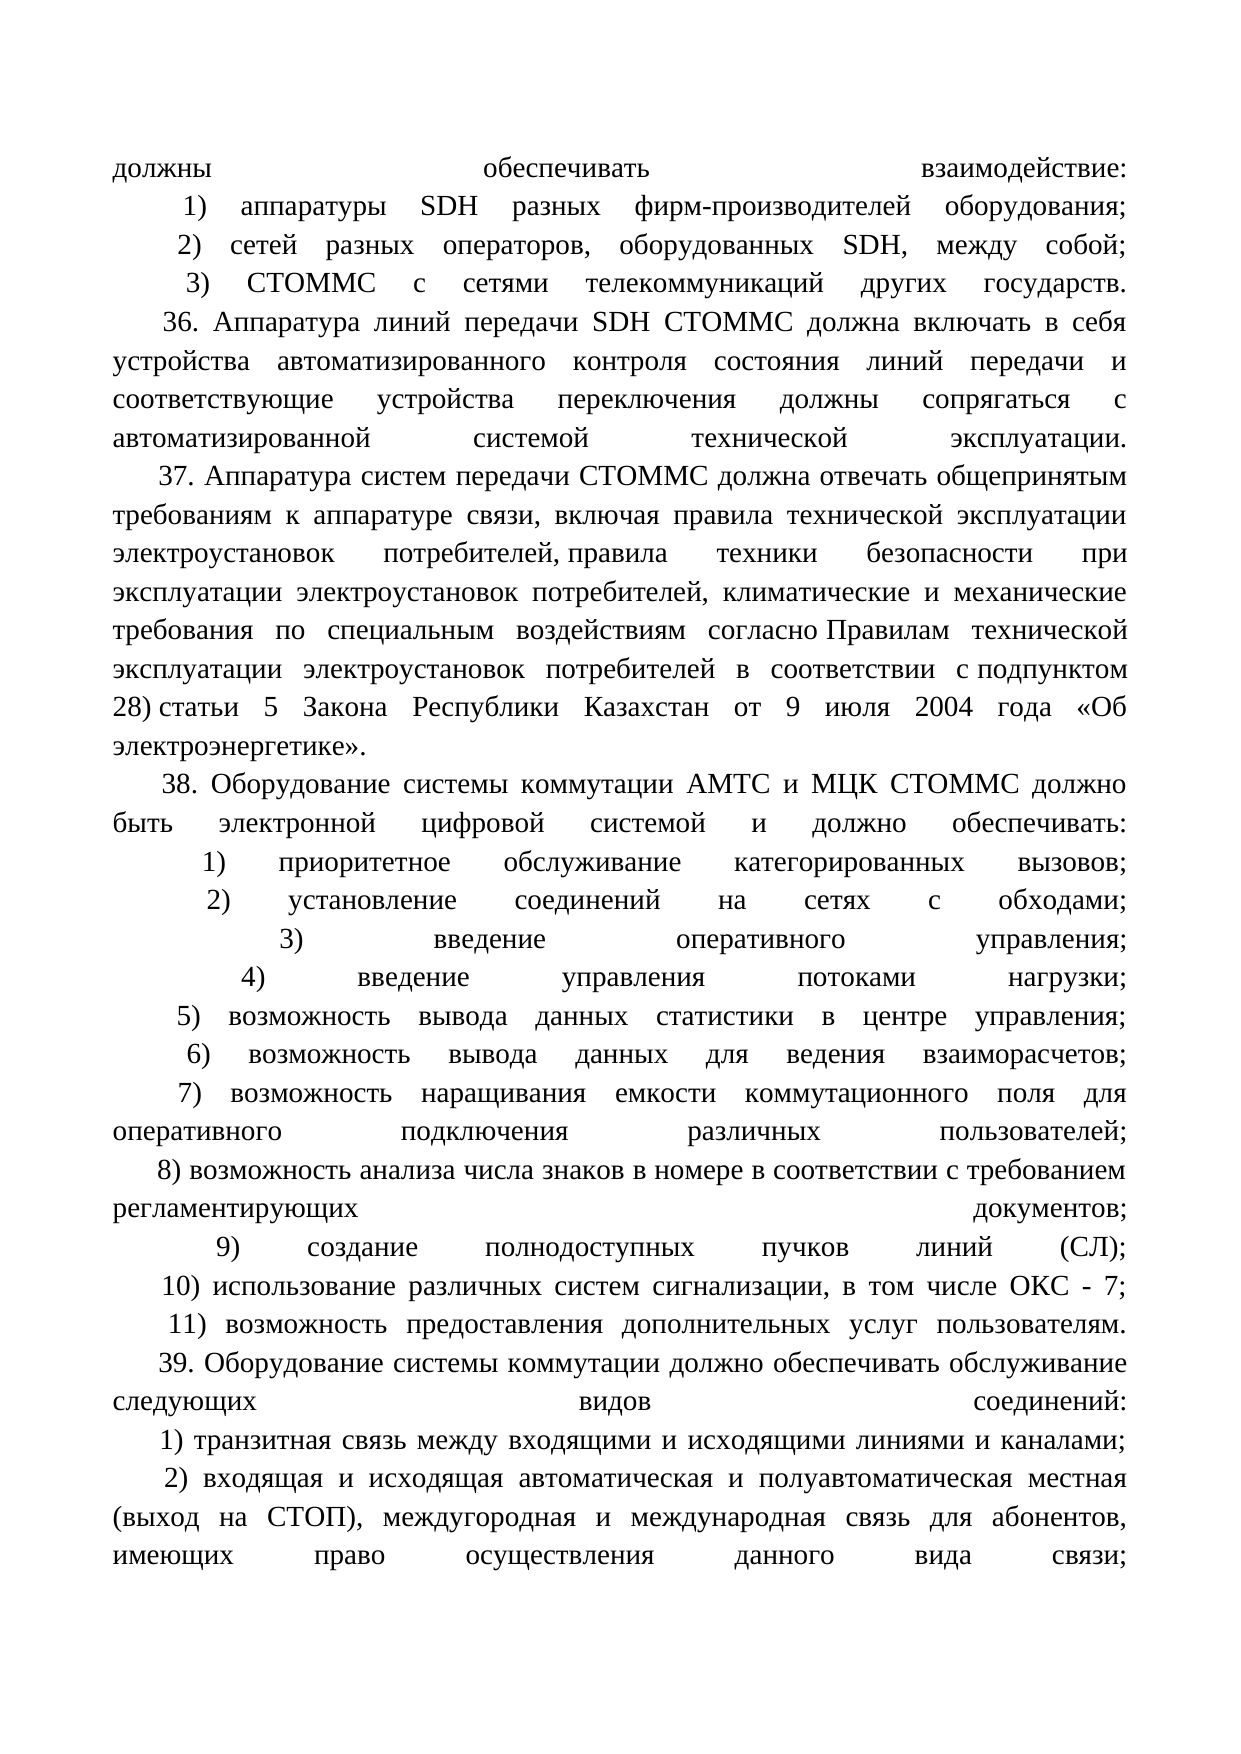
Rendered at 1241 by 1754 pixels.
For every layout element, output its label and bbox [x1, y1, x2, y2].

text [112, 150, 1128, 1571]
